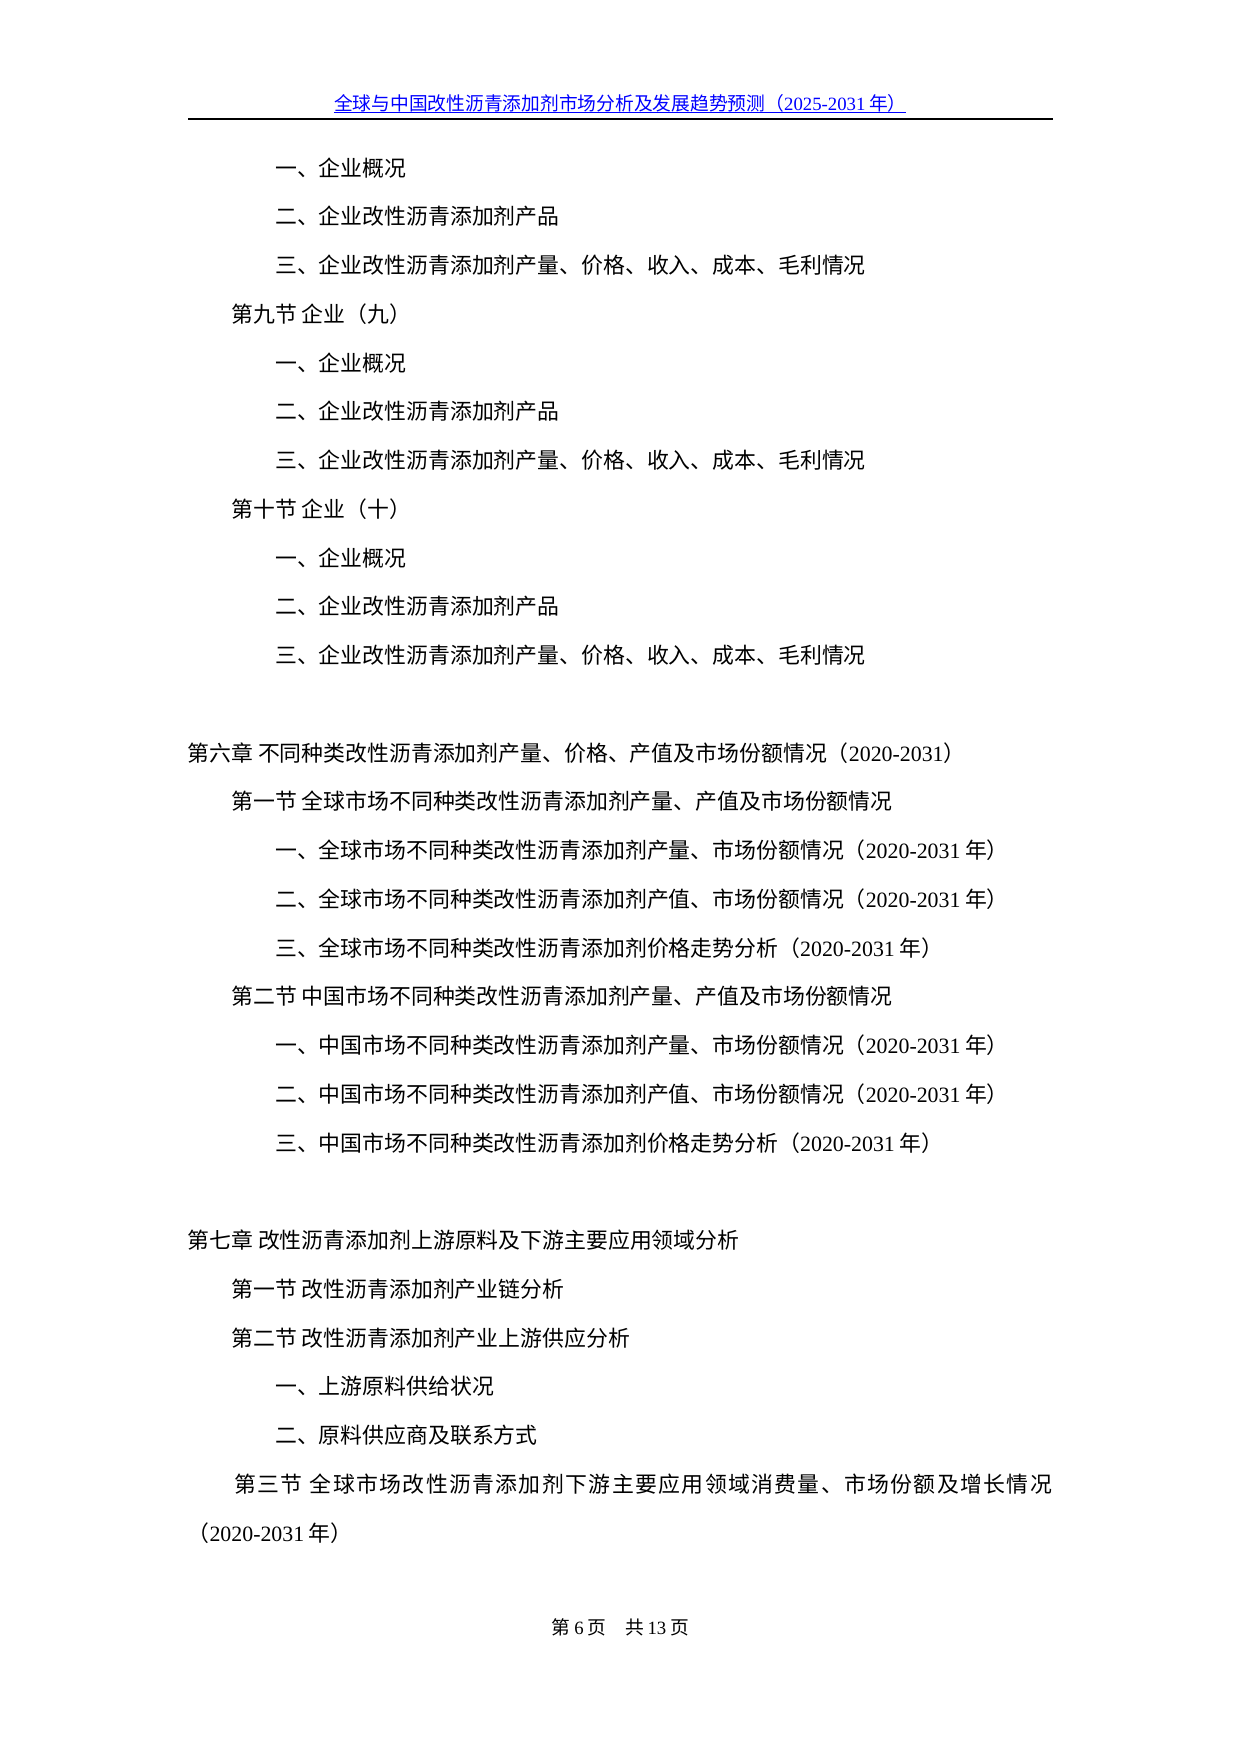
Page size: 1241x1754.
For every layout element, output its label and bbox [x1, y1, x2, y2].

text [187, 150, 1053, 1548]
